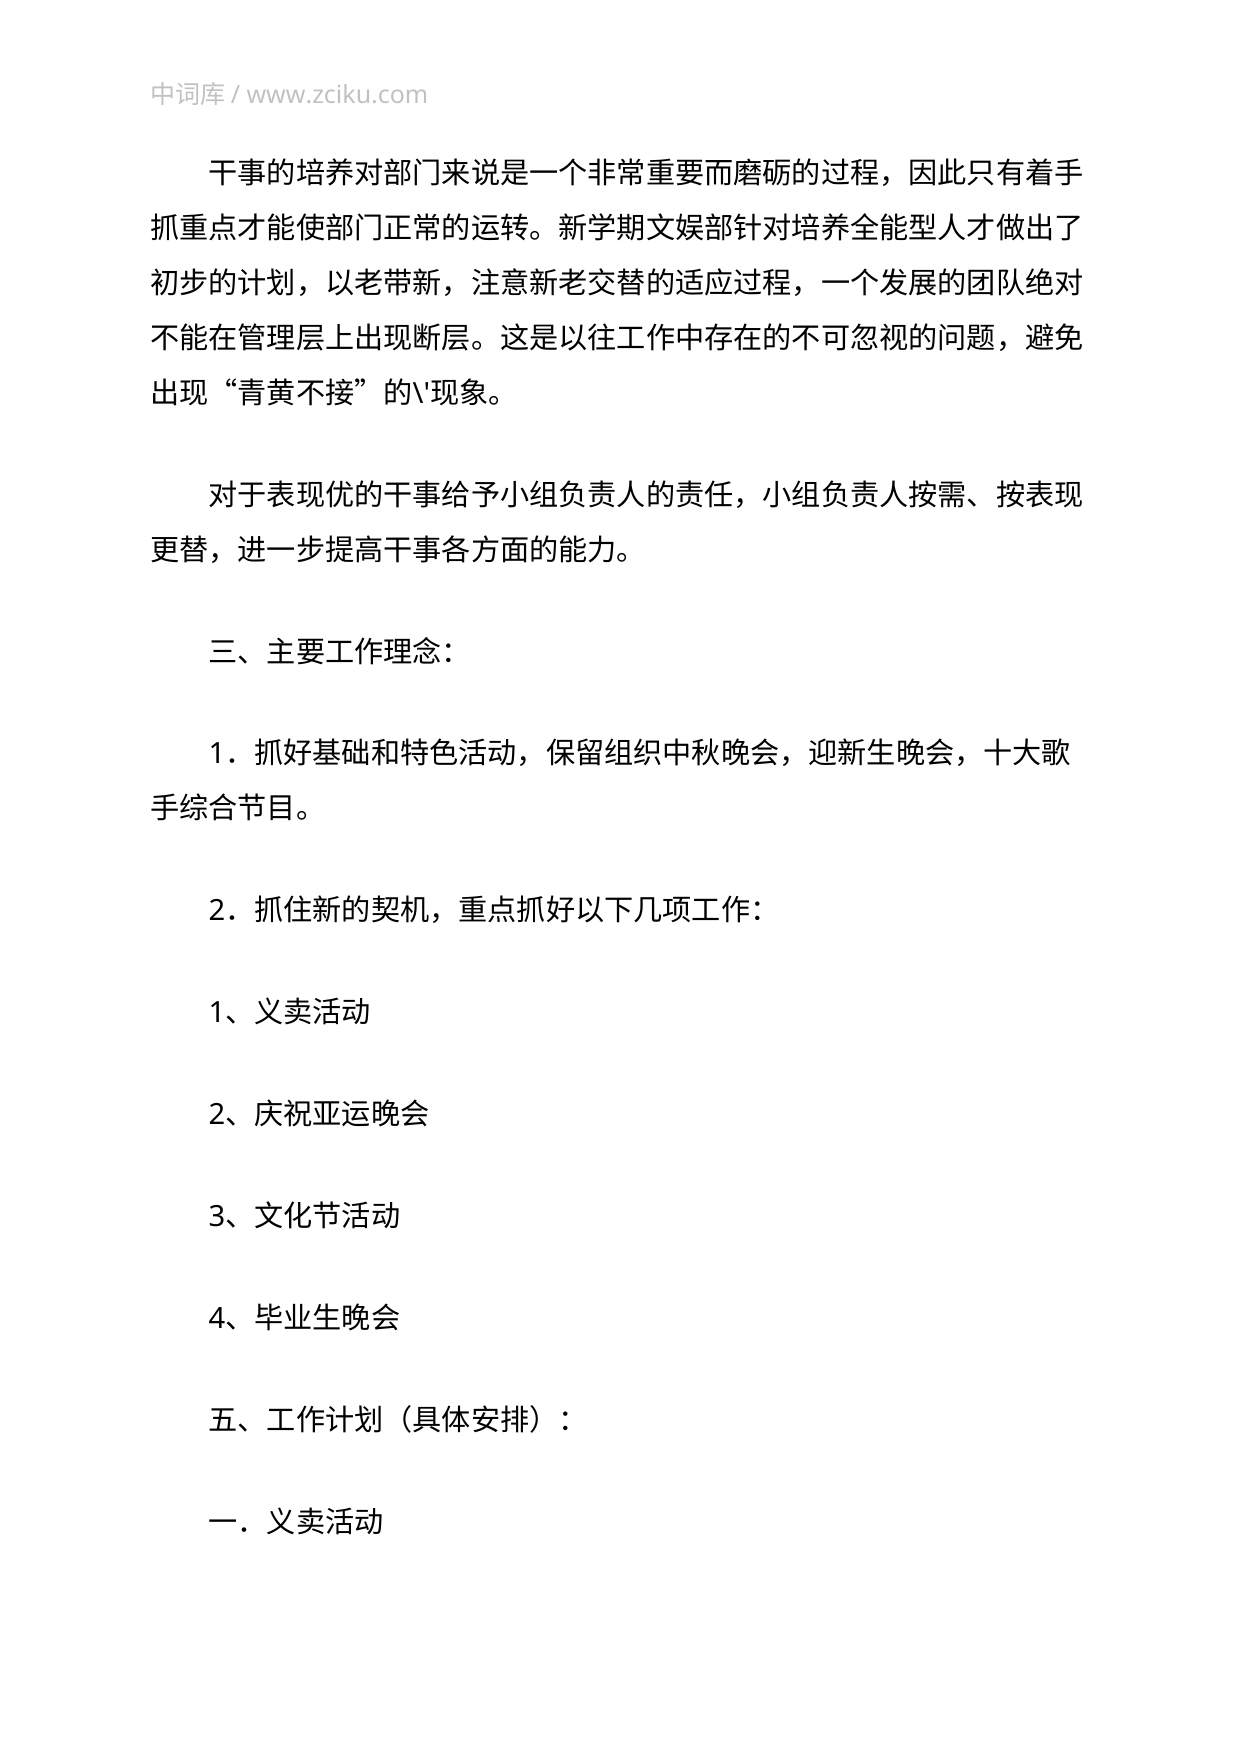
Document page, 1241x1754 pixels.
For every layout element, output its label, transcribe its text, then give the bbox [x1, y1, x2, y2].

text 2．抓住新的契机，重点抓好以下几项工作： [150, 887, 1090, 929]
text 3、文化节活动 [150, 1193, 1090, 1235]
text 对于表现优的干事给予小组负责人的责任，小组负责人按需、按表现更替，进一步提高干事各方面的能力。 [150, 472, 1090, 569]
text 1．抓好基础和特色活动，保留组织中秋晚会，迎新生晚会，十大歌手综合节目。 [150, 730, 1090, 827]
text 干事的培养对部门来说是一个非常重要而磨砺的过程，因此只有着手抓重点才能使部门正常的运转。新学期文娱部针对培养全能型人才做出了初步的计划，以老带新，注意新老交替的适应过程，一个发展的团队绝对不能在管理层上出现断层。这是以往工作中存在的不可忽视的问题，避免出现“青黄不接”的\'现象。 [150, 150, 1090, 412]
text 4、毕业生晚会 [150, 1295, 1090, 1337]
text 1、义卖活动 [150, 989, 1090, 1031]
text 一．义卖活动 [150, 1498, 1090, 1541]
text 五、工作计划（具体安排）： [150, 1397, 1090, 1439]
text 2、庆祝亚运晚会 [150, 1091, 1090, 1133]
text 三、主要工作理念： [150, 628, 1090, 671]
